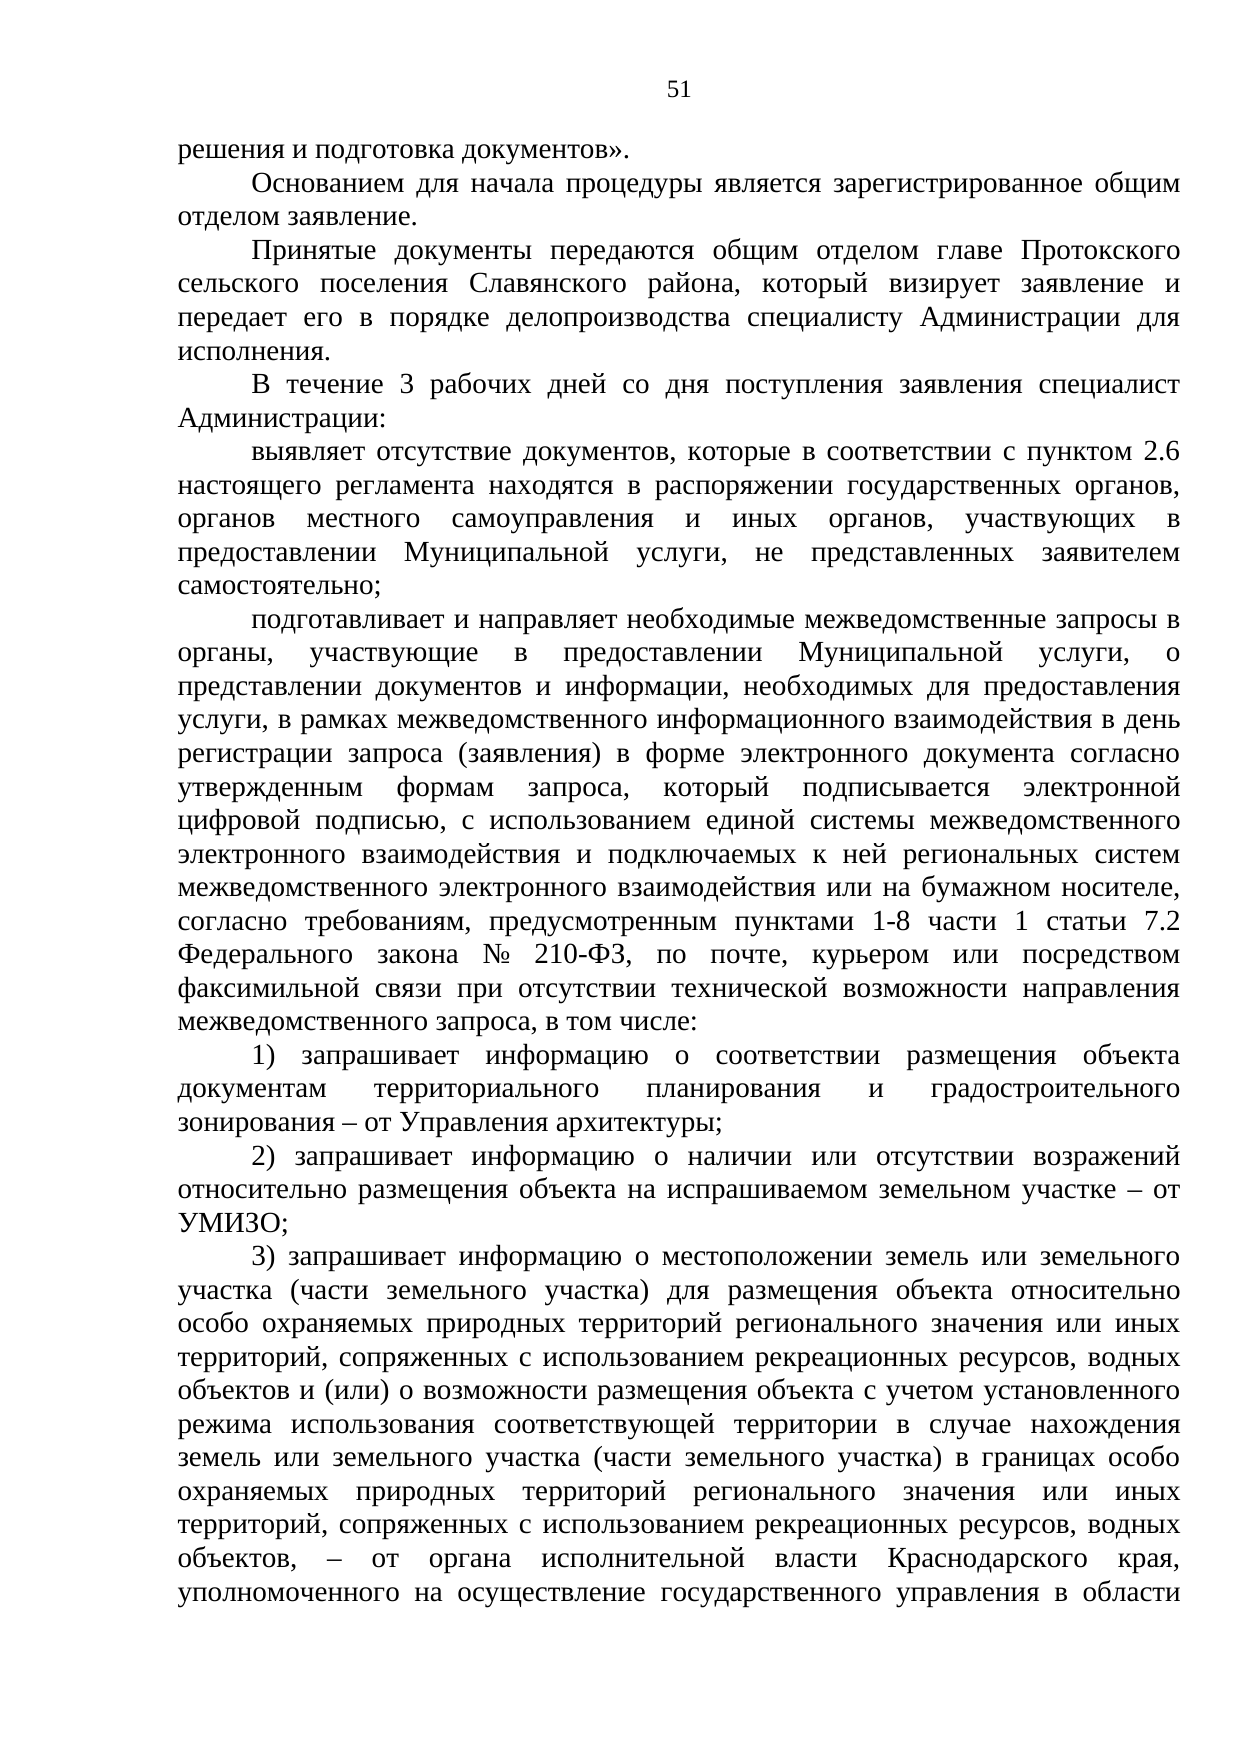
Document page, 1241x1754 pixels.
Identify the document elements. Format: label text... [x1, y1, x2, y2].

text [177, 1238, 1181, 1607]
text В течение 3 рабочих дней со дня поступления заявления специалист Администрации: [177, 366, 1181, 433]
text 1) запрашивает информацию о соответствии размещения объекта документам территориального планирования и градостроительного зонирования – от Управления архитектуры; [177, 1037, 1181, 1138]
text подготавливает и направляет необходимые межведомственные запросы в органы, участвующие в предоставлении Муниципальной услуги, о представлении документов и информации, необходимых для предоставления услуги, в рамках межведомственного информационного взаимодействия в день регистрации запроса (заявления) в форме электронного документа согласно утвержденным формам запроса, который подписывается электронной цифровой подписью, с использованием единой системы межведомственного электронного взаимодействия и подключаемых к ней региональных систем межведомственного электронного взаимодействия или на бумажном носителе, согласно требованиям, предусмотренным пунктами 1-8 части 1 статьи 7.2 Федерального закона № 210-ФЗ, по почте, курьером или посредством факсимильной связи при отсутствии технической возможности направления межведомственного запроса, в том числе: [177, 601, 1181, 1037]
text Принятые документы передаются общим отделом главе Протокского сельского поселения Славянского района, который визирует заявление и передает его в порядке делопроизводства специалисту Администрации для исполнения. [177, 232, 1181, 366]
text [177, 131, 1181, 165]
text выявляет отсутствие документов, которые в соответствии с пунктом 2.6 настоящего регламента находятся в распоряжении государственных органов, органов местного самоуправления и иных органов, участвующих в предоставлении Муниципальной услуги, не представленных заявителем самостоятельно; [177, 433, 1181, 601]
text 2) запрашивает информацию о наличии или отсутствии возражений относительно размещения объекта на испрашиваемом земельном участке – от УМИЗО; [177, 1138, 1181, 1238]
text Основанием для начала процедуры является зарегистрированное общим отделом заявление. [177, 165, 1181, 232]
